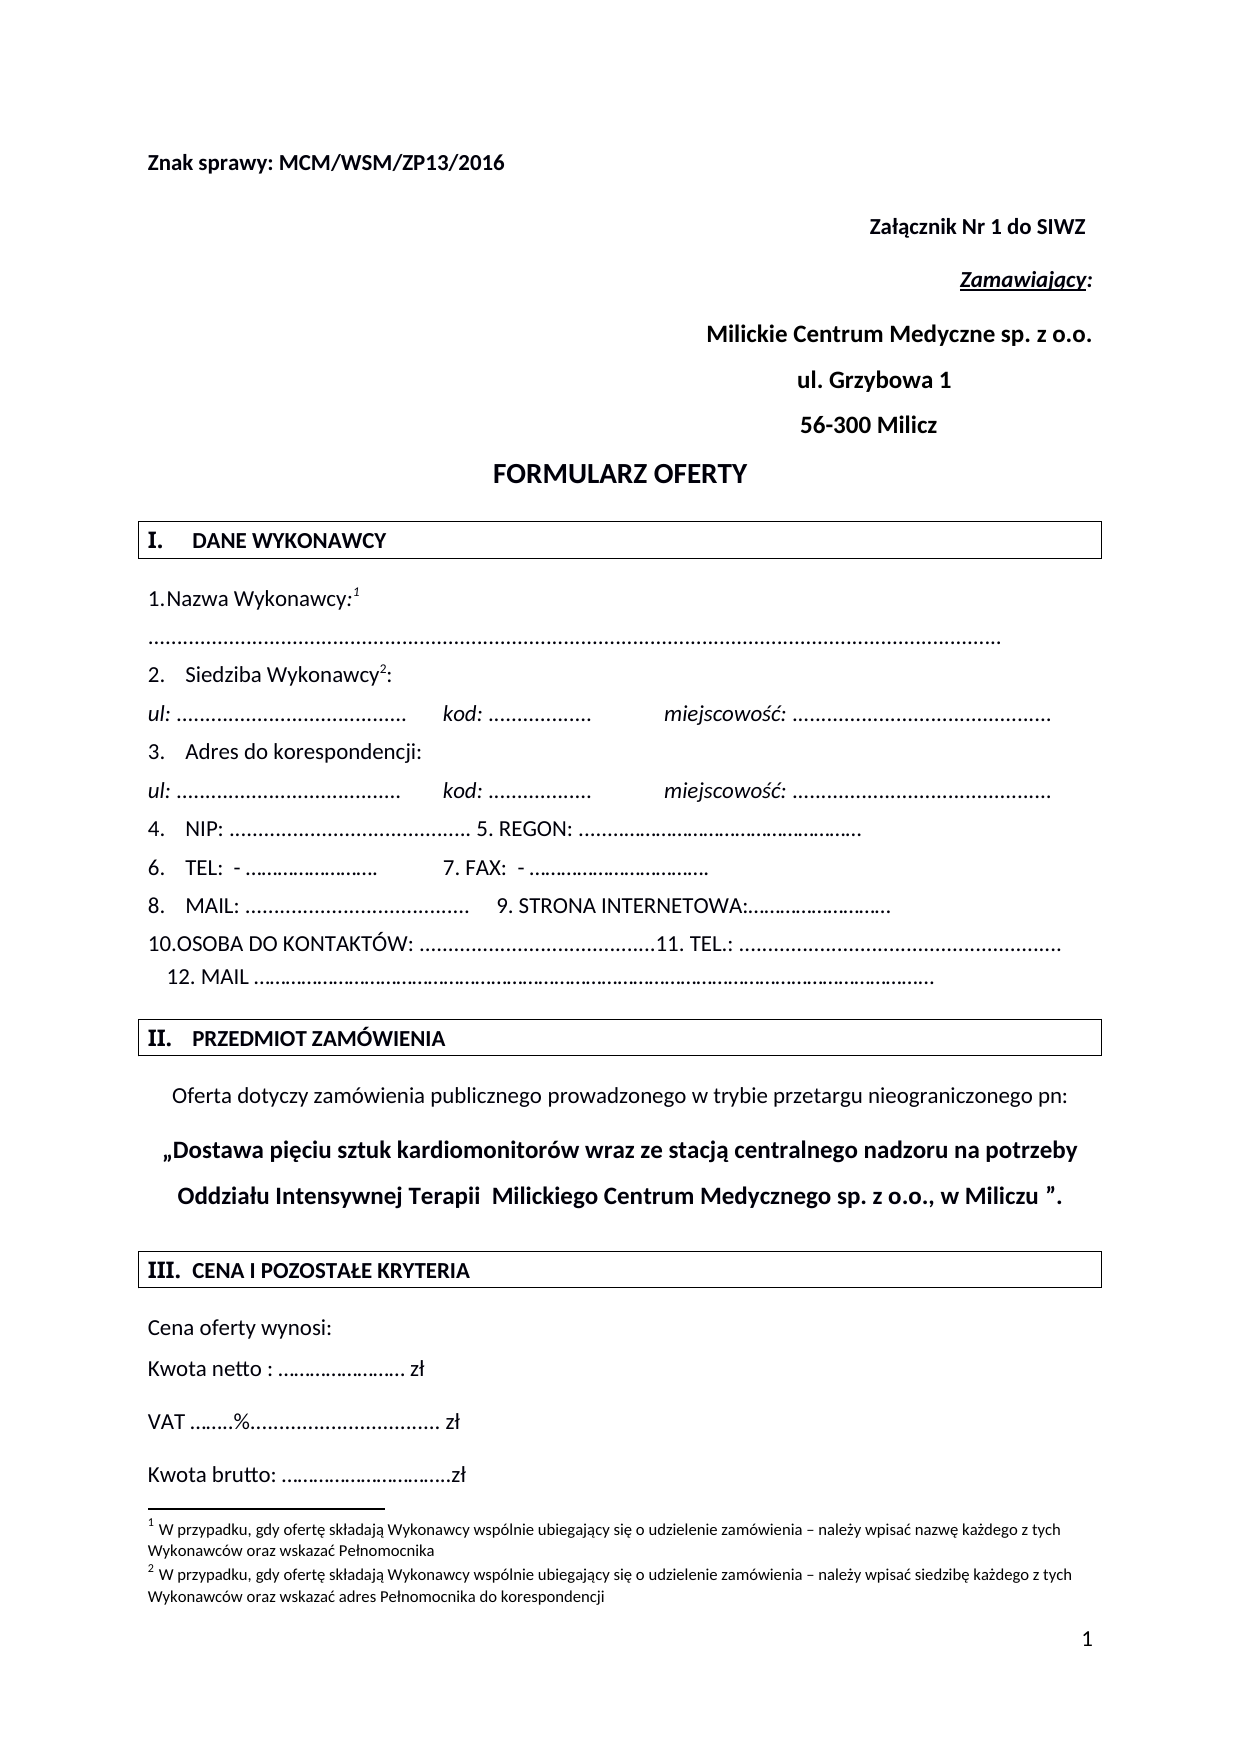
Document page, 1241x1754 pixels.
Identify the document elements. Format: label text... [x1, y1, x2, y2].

text .................................................................................................................................................... [148, 622, 1093, 650]
list DANE WYKONAWCY [139, 522, 1101, 558]
text 10.OSOBA DO KONTAKTÓW: .........................................11. TEL.: ........................................................ 12. MAIL ………………………………………………………………………………………………………………... [148, 929, 1093, 990]
text „Dostawa pięciu sztuk kardiomonitorów wraz ze stacją centralnego nadzoru na potrzeby Oddziału Intensywnej Terapii Milickiego Centrum Medycznego sp. z o.o., w Miliczu ”. [148, 1134, 1093, 1211]
list PRZEDMIOT ZAMÓWIENIA [139, 1020, 1101, 1055]
text Kwota brutto: …………………………..zł [148, 1460, 1093, 1488]
text 6. TEL: - ……………………. 7. FAX: - ……………………………. [148, 853, 1093, 881]
text 2. Siedziba Wykonawcy: [148, 661, 1093, 688]
text 4. NIP: .......................................... 5. REGON: ........……………………………………… [148, 814, 1093, 842]
text Kwota netto : …………………… zł [148, 1354, 1093, 1382]
list CENA I POZOSTAŁE KRYTERIA [139, 1252, 1101, 1287]
text Znak sprawy: MCM/WSM/ZP13/2016 Załącznik Nr 1 do SIWZ [148, 148, 1093, 240]
text FORMULARZ OFERTY [148, 455, 1093, 491]
text Cena oferty wynosi: [148, 1313, 1093, 1341]
text ul: ........................................ kod: .................. miejscowość: ............................................. [148, 699, 1093, 727]
text Milickie Centrum Medyczne sp. z o.o. [148, 318, 1093, 348]
text Zamawiający: [369, 265, 1093, 293]
text 3. Adres do korespondencji: [148, 737, 1093, 765]
text ul: ....................................... kod: .................. miejscowość: ............................................. [148, 776, 1093, 804]
text VAT ……..%................................. zł [148, 1407, 1093, 1435]
text 1. Nazwa Wykonawcy: [148, 584, 1093, 612]
text Oferta dotyczy zamówienia publicznego prowadzonego w trybie przetargu nieograniczonego pn: [148, 1081, 1093, 1109]
text 56-300 Milicz [148, 409, 1093, 440]
text ul. Grzybowa 1 [148, 364, 1093, 394]
text 8. MAIL: ....................................... 9. STRONA INTERNETOWA:……………………… [148, 891, 1093, 919]
